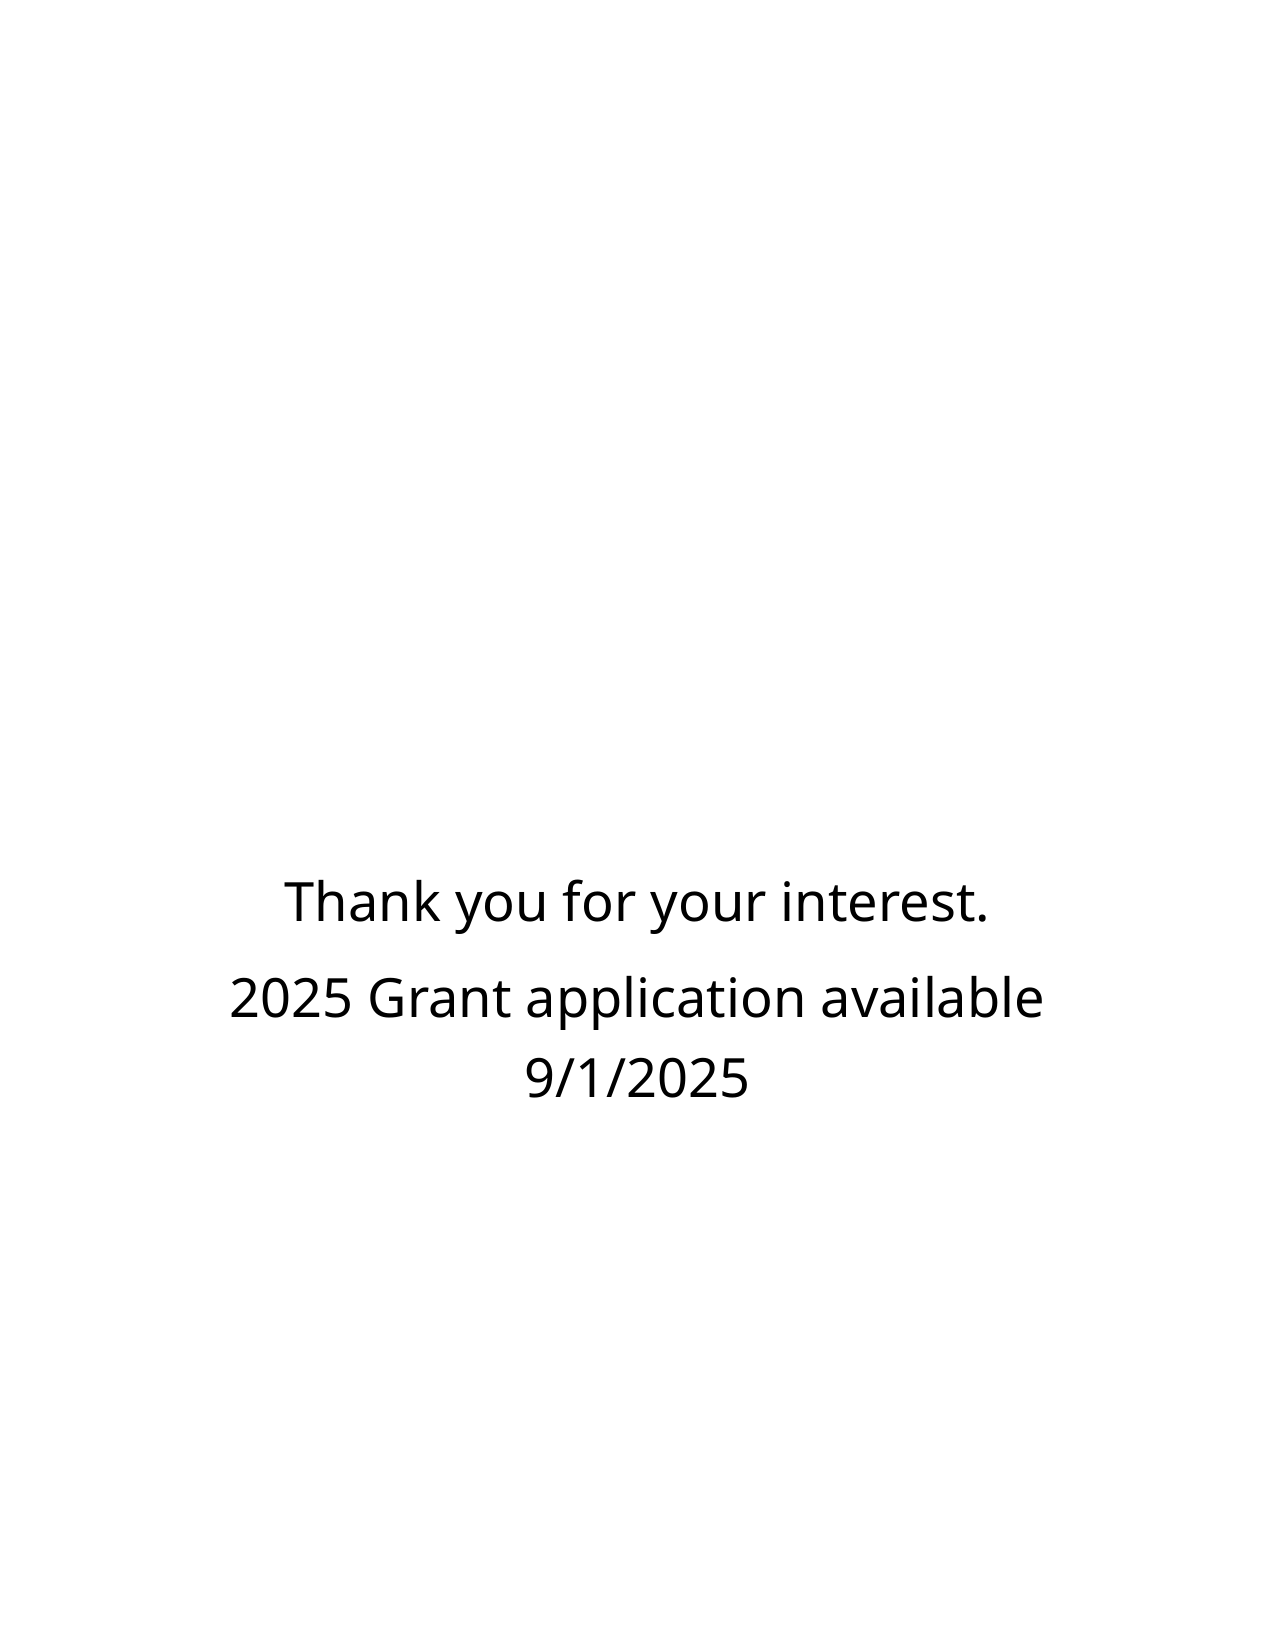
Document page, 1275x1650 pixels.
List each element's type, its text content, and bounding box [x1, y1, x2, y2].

text Thank you for your interest. [150, 864, 1125, 937]
text 2025 Grant application available 9/1/2025 [150, 960, 1125, 1113]
